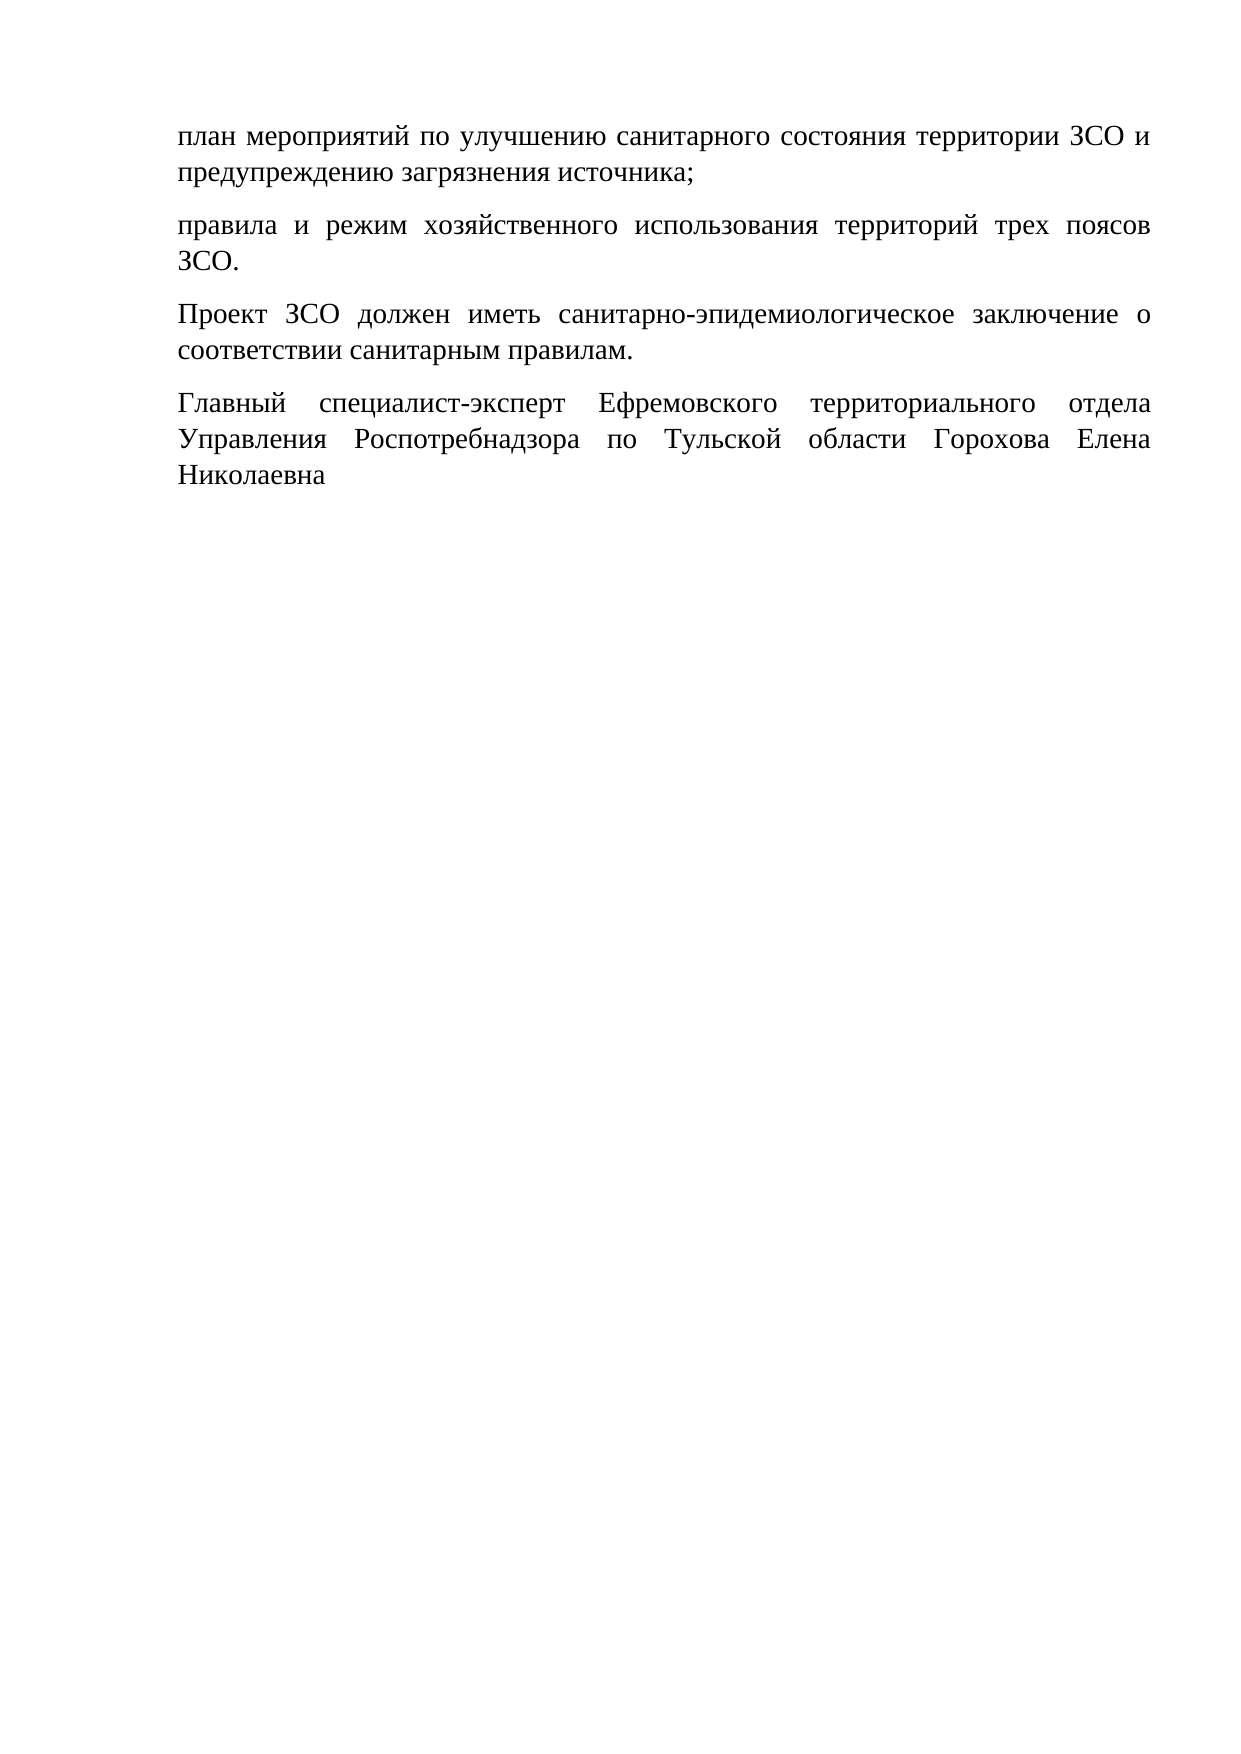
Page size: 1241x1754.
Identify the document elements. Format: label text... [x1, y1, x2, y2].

text план мероприятий по улучшению санитарного состояния территории ЗСО и предупреждению загрязнения источника; [177, 118, 1152, 188]
text Главный специалист-эксперт Ефремовского территориального отдела Управления Роспотребнадзора по Тульской области Горохова Елена Николаевна [177, 385, 1152, 491]
text правила и режим хозяйственного использования территорий трех поясов ЗСО. [177, 207, 1152, 277]
text Проект ЗСО должен иметь санитарно-эпидемиологическое заключение о соответствии санитарным правилам. [177, 296, 1152, 366]
